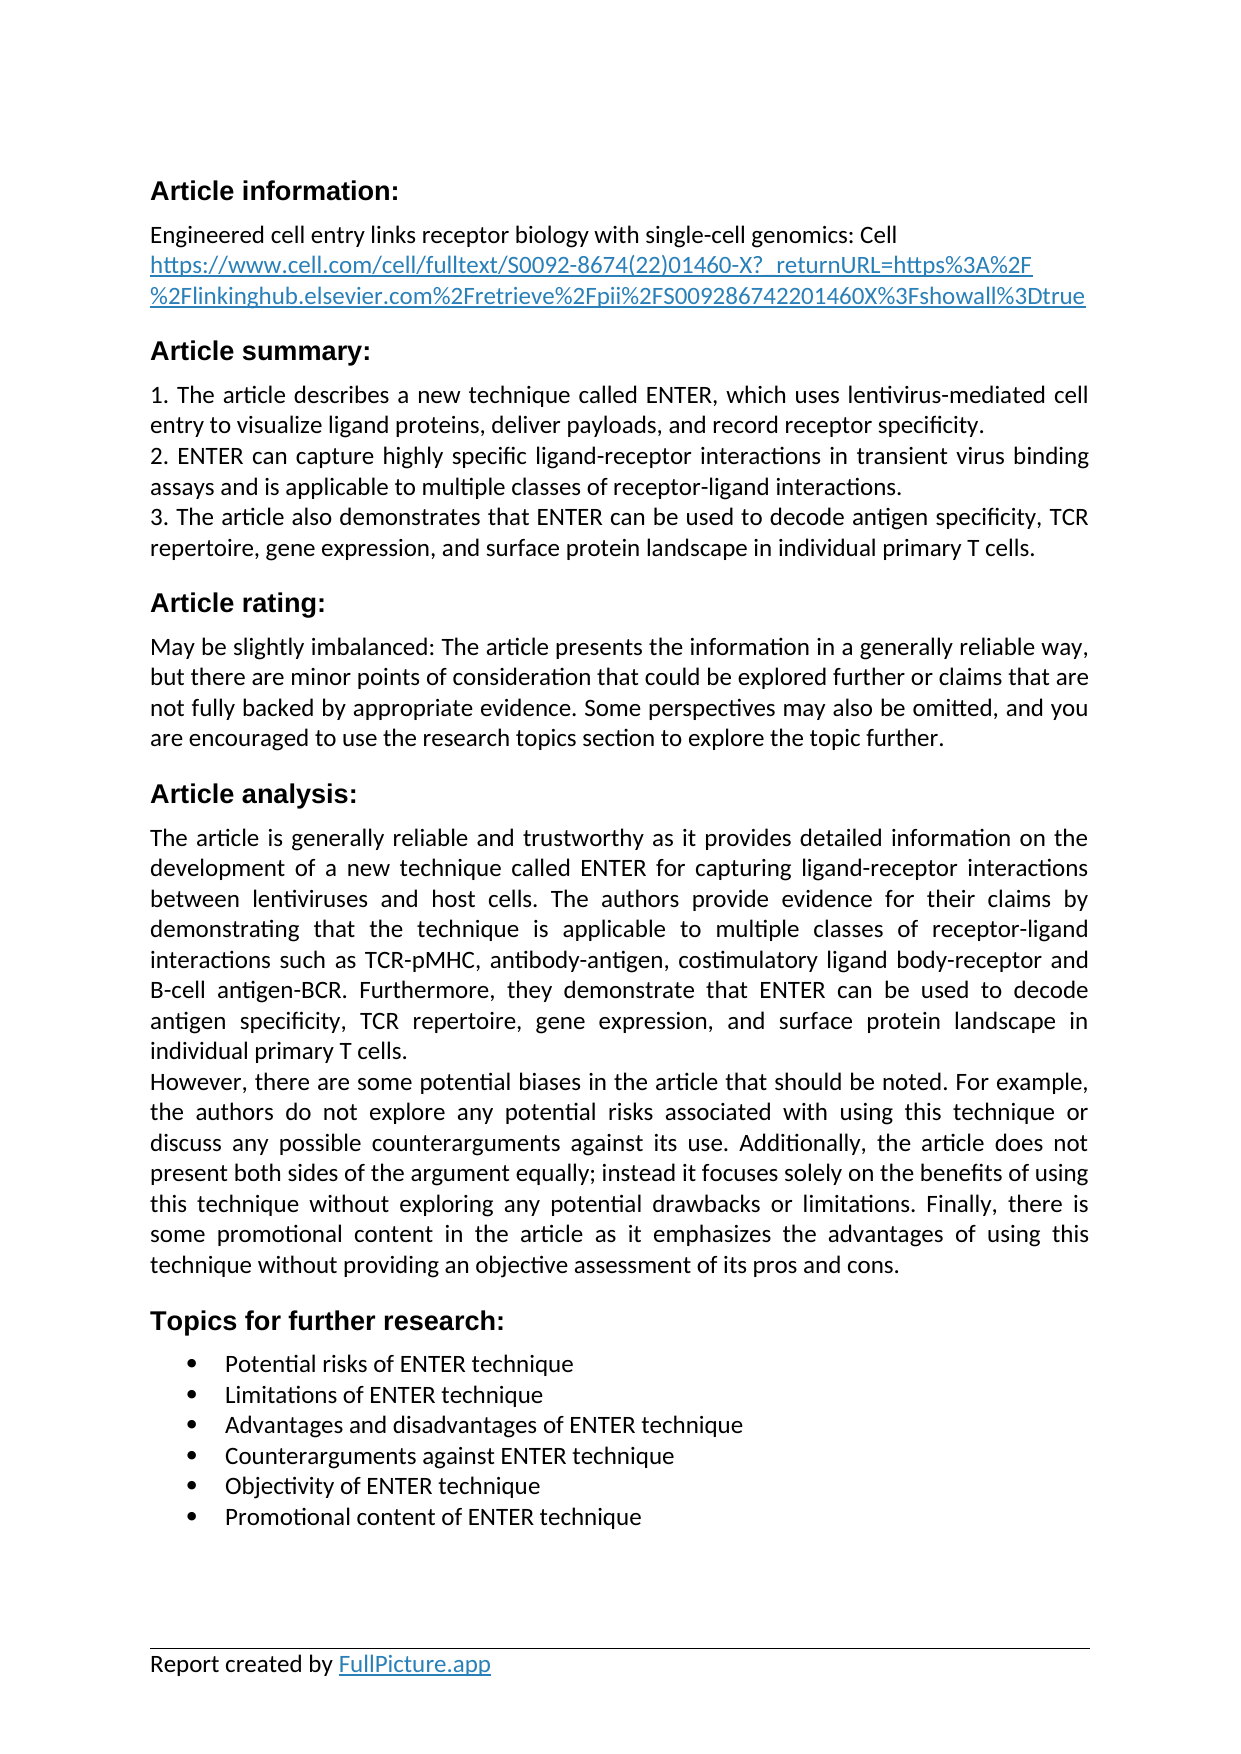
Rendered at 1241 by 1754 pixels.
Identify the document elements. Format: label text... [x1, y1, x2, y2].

subtitle Article analysis: [150, 778, 1090, 809]
subtitle Topics for further research: [150, 1304, 1090, 1336]
text 3. The article also demonstrates that ENTER can be used to decode antigen specificity, TCR repertoire, gene expression, and surface protein landscape in individual primary T cells. [150, 501, 1090, 562]
text The article is generally reliable and trustworthy as it provides detailed information on the development of a new technique called ENTER for capturing ligand-receptor interactions between lentiviruses and host cells. The authors provide evidence for their claims by demonstrating that the technique is applicable to multiple classes of receptor-ligand interactions such as TCR-pMHC, antibody-antigen, costimulatory ligand body-receptor and B-cell antigen-BCR. Furthermore, they demonstrate that ENTER can be used to decode antigen specificity, TCR repertoire, gene expression, and surface protein landscape in individual primary T cells. [150, 822, 1090, 1066]
subtitle Article information: [150, 175, 1090, 206]
list Advantages and disadvantages of ENTER technique [187, 1409, 1090, 1440]
text 1. The article describes a new technique called ENTER, which uses lentivirus-mediated cell entry to visualize ligand proteins, deliver payloads, and record receptor specificity. [150, 379, 1090, 440]
subtitle Article summary: [150, 335, 1090, 367]
text May be slightly imbalanced: The article presents the information in a generally reliable way, but there are minor points of consideration that could be explored further or claims that are not fully backed by appropriate evidence. Some perspectives may also be omitted, and you are encouraged to use the research topics section to explore the topic further. [150, 631, 1090, 753]
list Counterarguments against ENTER technique [187, 1440, 1090, 1470]
text However, there are some potential biases in the article that should be noted. For example, the authors do not explore any potential risks associated with using this technique or discuss any possible counterarguments against its use. Additionally, the article does not present both sides of the argument equally; instead it focuses solely on the benefits of using this technique without exploring any potential drawbacks or limitations. Finally, there is some promotional content in the article as it emphasizes the advantages of using this technique without providing an objective assessment of its pros and cons. [150, 1066, 1090, 1279]
list Promotional content of ENTER technique [187, 1501, 1090, 1531]
list Objectivity of ENTER technique [187, 1470, 1090, 1501]
text Engineered cell entry links receptor biology with single-cell genomics: Cellhttps://www.cell.com/cell/fulltext/S0092-8674(22)01460-X?_returnURL=https%3A%2F%2Flinkinghub.elsevier.com%2Fretrieve%2Fpii%2FS009286742201460X%3Fshowall%3Dtrue [150, 219, 1090, 310]
subtitle Article rating: [150, 587, 1090, 618]
list Potential risks of ENTER technique [187, 1348, 1090, 1379]
text 2. ENTER can capture highly specific ligand-receptor interactions in transient virus binding assays and is applicable to multiple classes of receptor-ligand interactions. [150, 440, 1090, 501]
list Limitations of ENTER technique [187, 1379, 1090, 1409]
